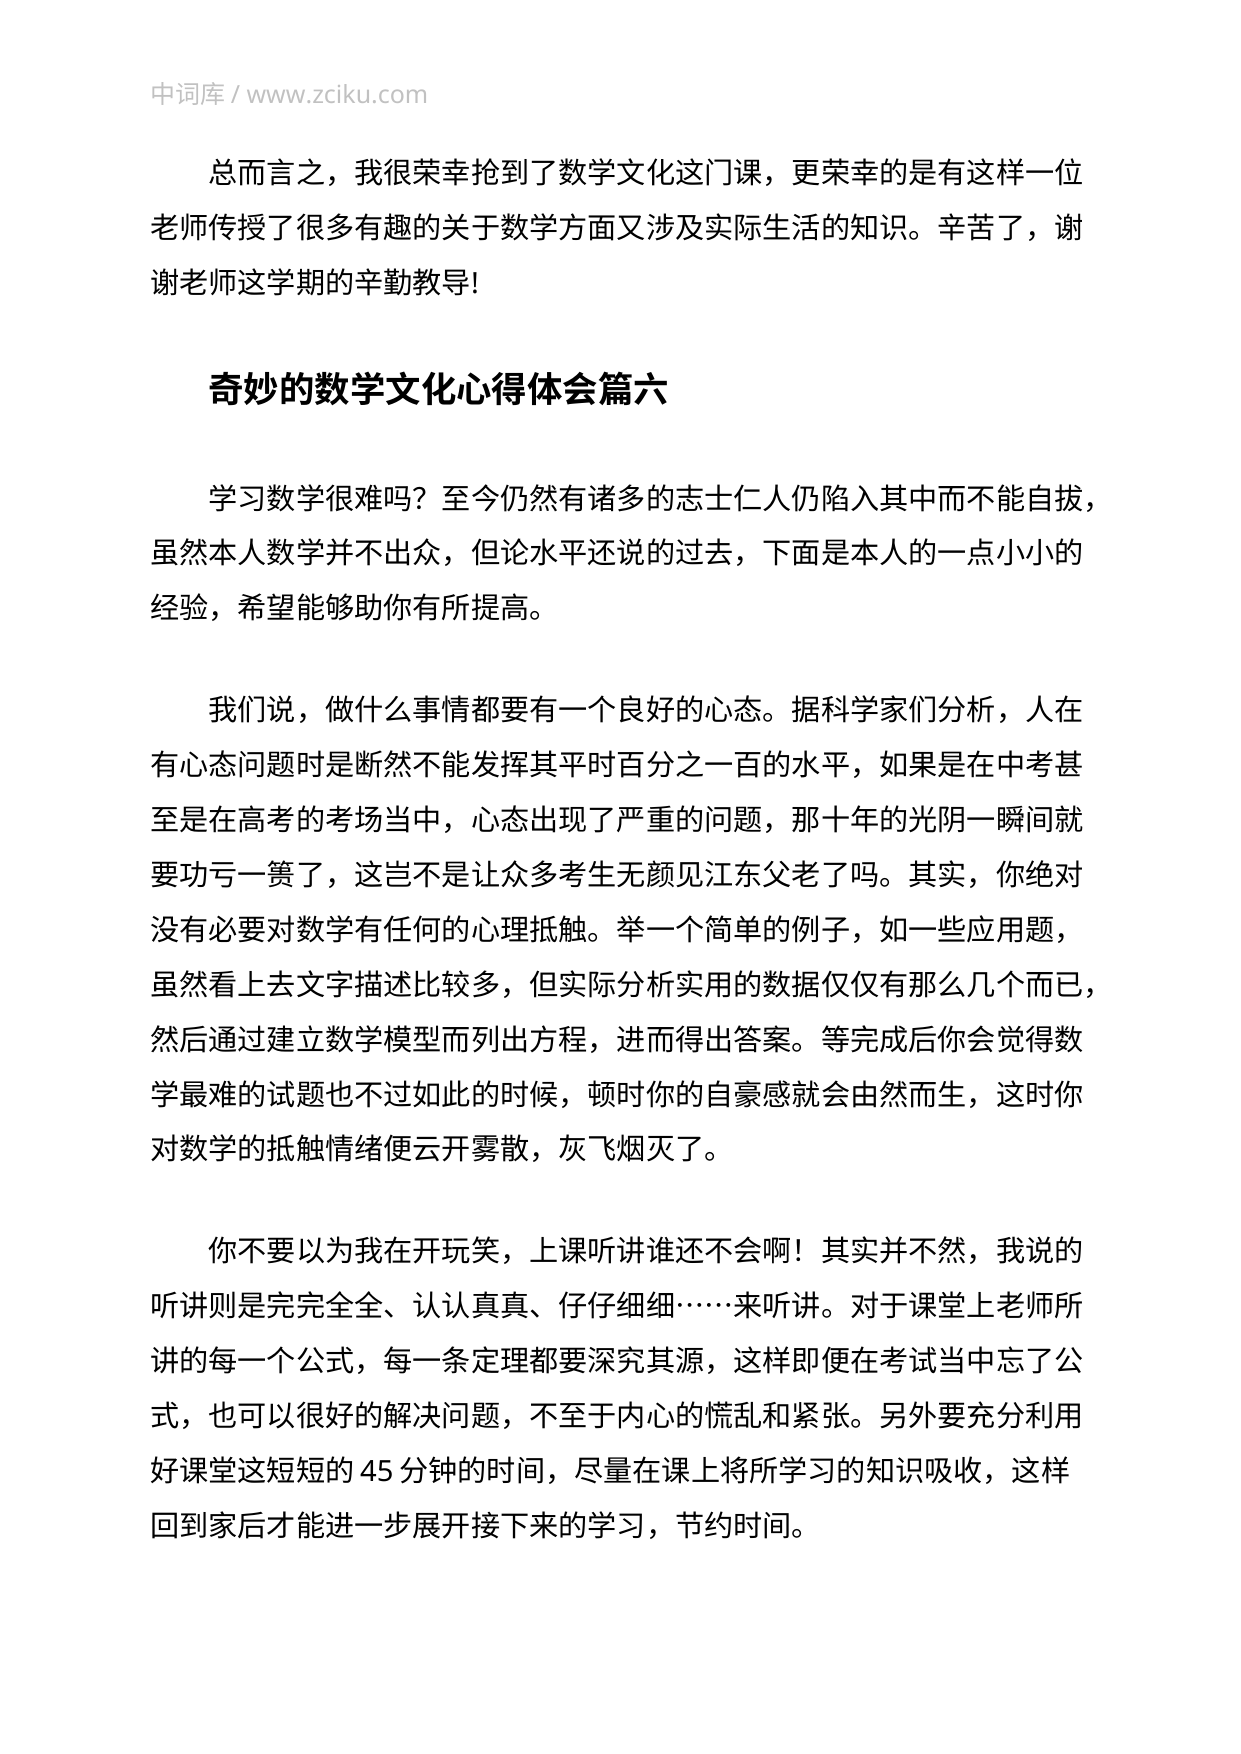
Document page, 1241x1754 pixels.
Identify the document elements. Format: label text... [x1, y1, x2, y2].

text 学习数学很难吗？至今仍然有诸多的志士仁人仍陷入其中而不能自拔，虽然本人数学并不出众，但论水平还说的过去，下面是本人的一点小小的经验，希望能够助你有所提高。 [150, 475, 1090, 627]
text 你不要以为我在开玩笑，上课听讲谁还不会啊！其实并不然，我说的听讲则是完完全全、认认真真、仔仔细细……来听讲。对于课堂上老师所讲的每一个公式，每一条定理都要深究其源，这样即便在考试当中忘了公式，也可以很好的解决问题，不至于内心的慌乱和紧张。另外要充分利用好课堂这短短的45分钟的时间，尽量在课上将所学习的知识吸收，这样回到家后才能进一步展开接下来的学习，节约时间。 [150, 1228, 1090, 1544]
text 总而言之，我很荣幸抢到了数学文化这门课，更荣幸的是有这样一位老师传授了很多有趣的关于数学方面又涉及实际生活的知识。辛苦了，谢谢老师这学期的辛勤教导! [150, 150, 1090, 302]
text 奇妙的数学文化心得体会篇六 [150, 362, 1090, 413]
text 我们说，做什么事情都要有一个良好的心态。据科学家们分析，人在有心态问题时是断然不能发挥其平时百分之一百的水平，如果是在中考甚至是在高考的考场当中，心态出现了严重的问题，那十年的光阴一瞬间就要功亏一篑了，这岂不是让众多考生无颜见江东父老了吗。其实，你绝对没有必要对数学有任何的心理抵触。举一个简单的例子，如一些应用题，虽然看上去文字描述比较多，但实际分析实用的数据仅仅有那么几个而已，然后通过建立数学模型而列出方程，进而得出答案。等完成后你会觉得数学最难的试题也不过如此的时候，顿时你的自豪感就会由然而生，这时你对数学的抵触情绪便云开雾散，灰飞烟灭了。 [150, 687, 1090, 1168]
